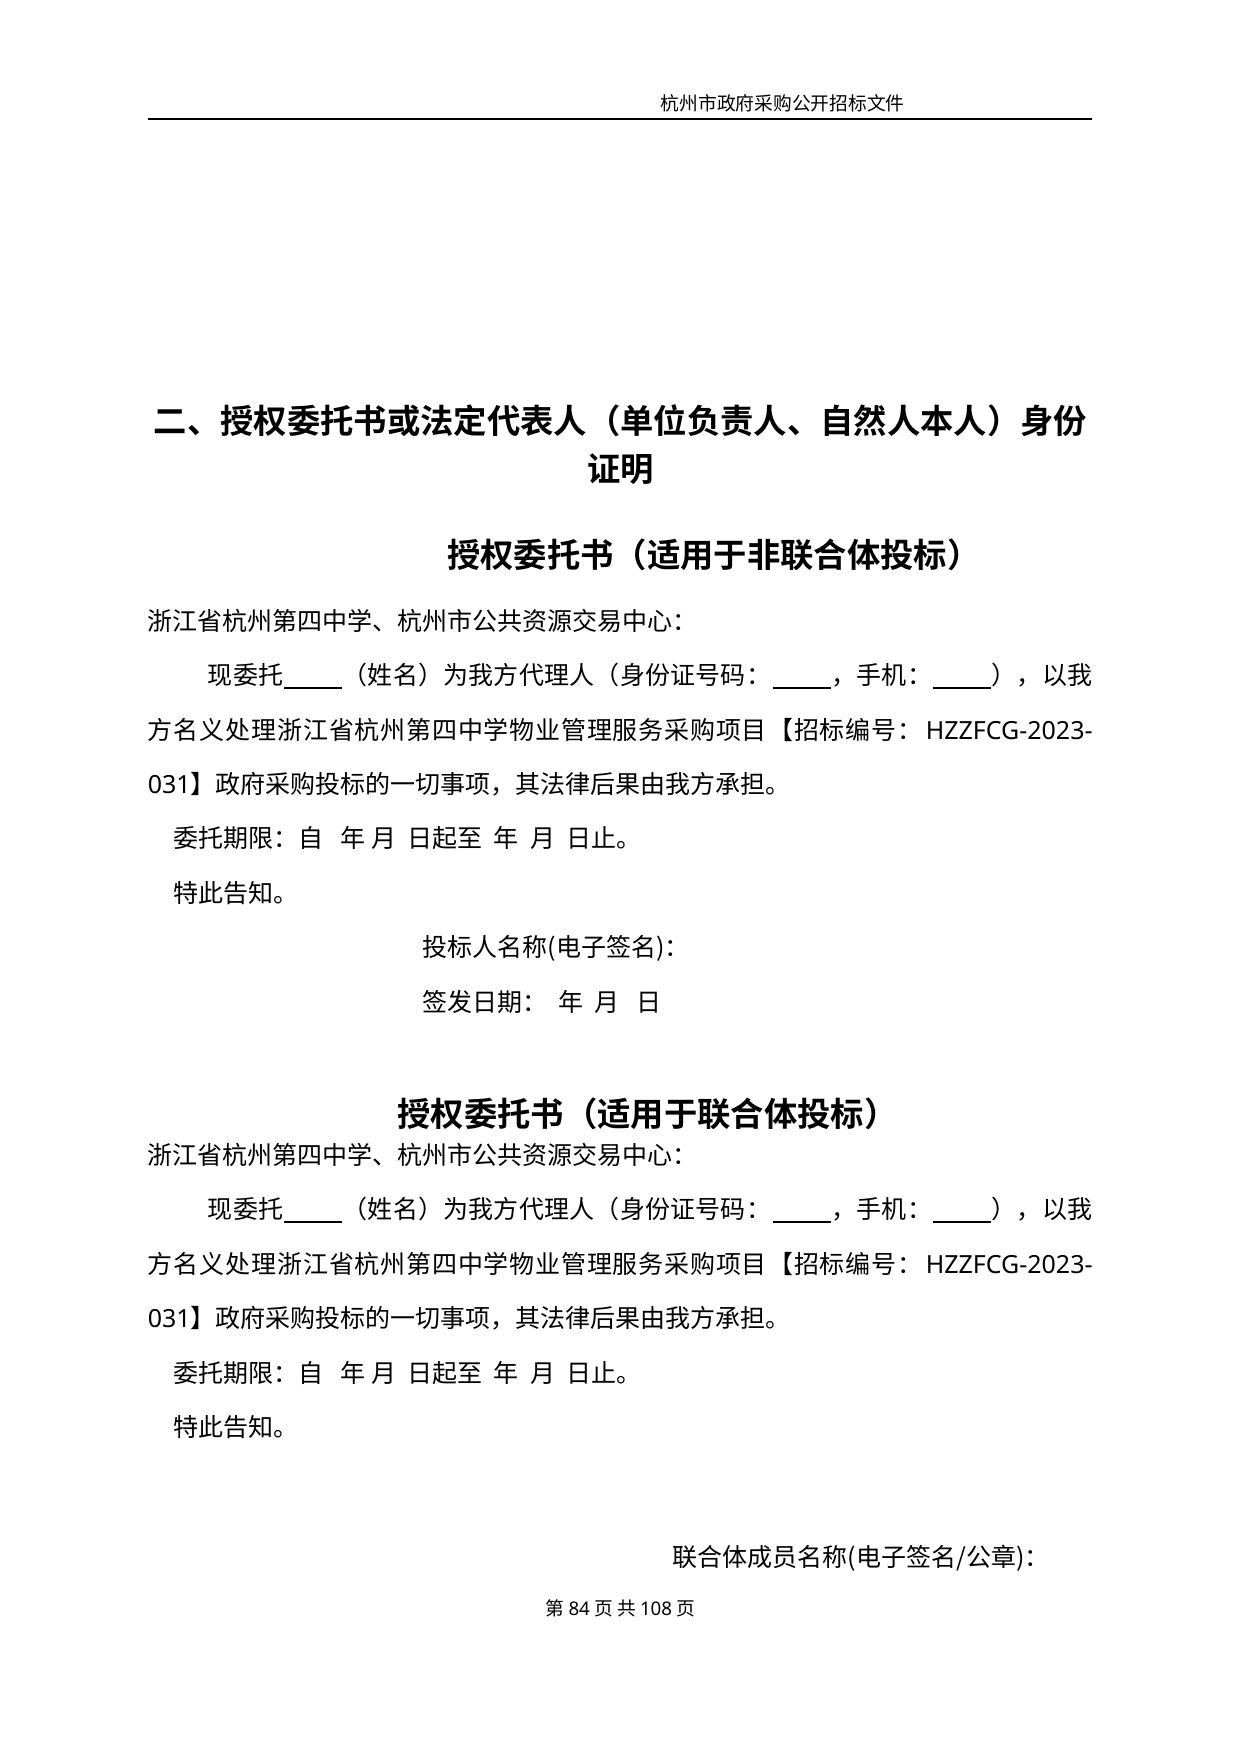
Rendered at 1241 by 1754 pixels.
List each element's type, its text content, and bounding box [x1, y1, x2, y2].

text 现委托 （姓名）为我方代理人（身份证号码： ，手机： ），以我方名义处理浙江省杭州第四中学物业管理服务采购项目【招标编号：HZZFCG-2023-031】政府采购投标的一切事项，其法律后果由我方承担。 [148, 1190, 1092, 1335]
text 委托期限：自 年 月 日起至 年 月 日止。 [148, 1353, 1092, 1389]
text 现委托 （姓名）为我方代理人（身份证号码： ，手机： ），以我方名义处理浙江省杭州第四中学物业管理服务采购项目【招标编号：HZZFCG-2023-031】政府采购投标的一切事项，其法律后果由我方承担。 [148, 656, 1092, 801]
text 浙江省杭州第四中学、杭州市公共资源交易中心： [148, 1136, 1092, 1172]
text 二、授权委托书或法定代表人（单位负责人、自然人本人）身份证明 [148, 395, 1092, 491]
text 浙江省杭州第四中学、杭州市公共资源交易中心： [148, 601, 1092, 638]
text 联合体成员名称(电子签名/公章)： [148, 1537, 1092, 1573]
text 委托期限：自 年 月 日起至 年 月 日止。 [148, 819, 1092, 855]
text 签发日期： 年 月 日 [148, 982, 1092, 1018]
text 授权委托书（适用于非联合体投标） [148, 529, 1092, 577]
text 特此告知。 [148, 873, 1092, 909]
text 授权委托书（适用于联合体投标） [148, 1087, 1092, 1136]
text 投标人名称(电子签名)： [148, 928, 1092, 964]
text 特此告知。 [148, 1407, 1092, 1444]
